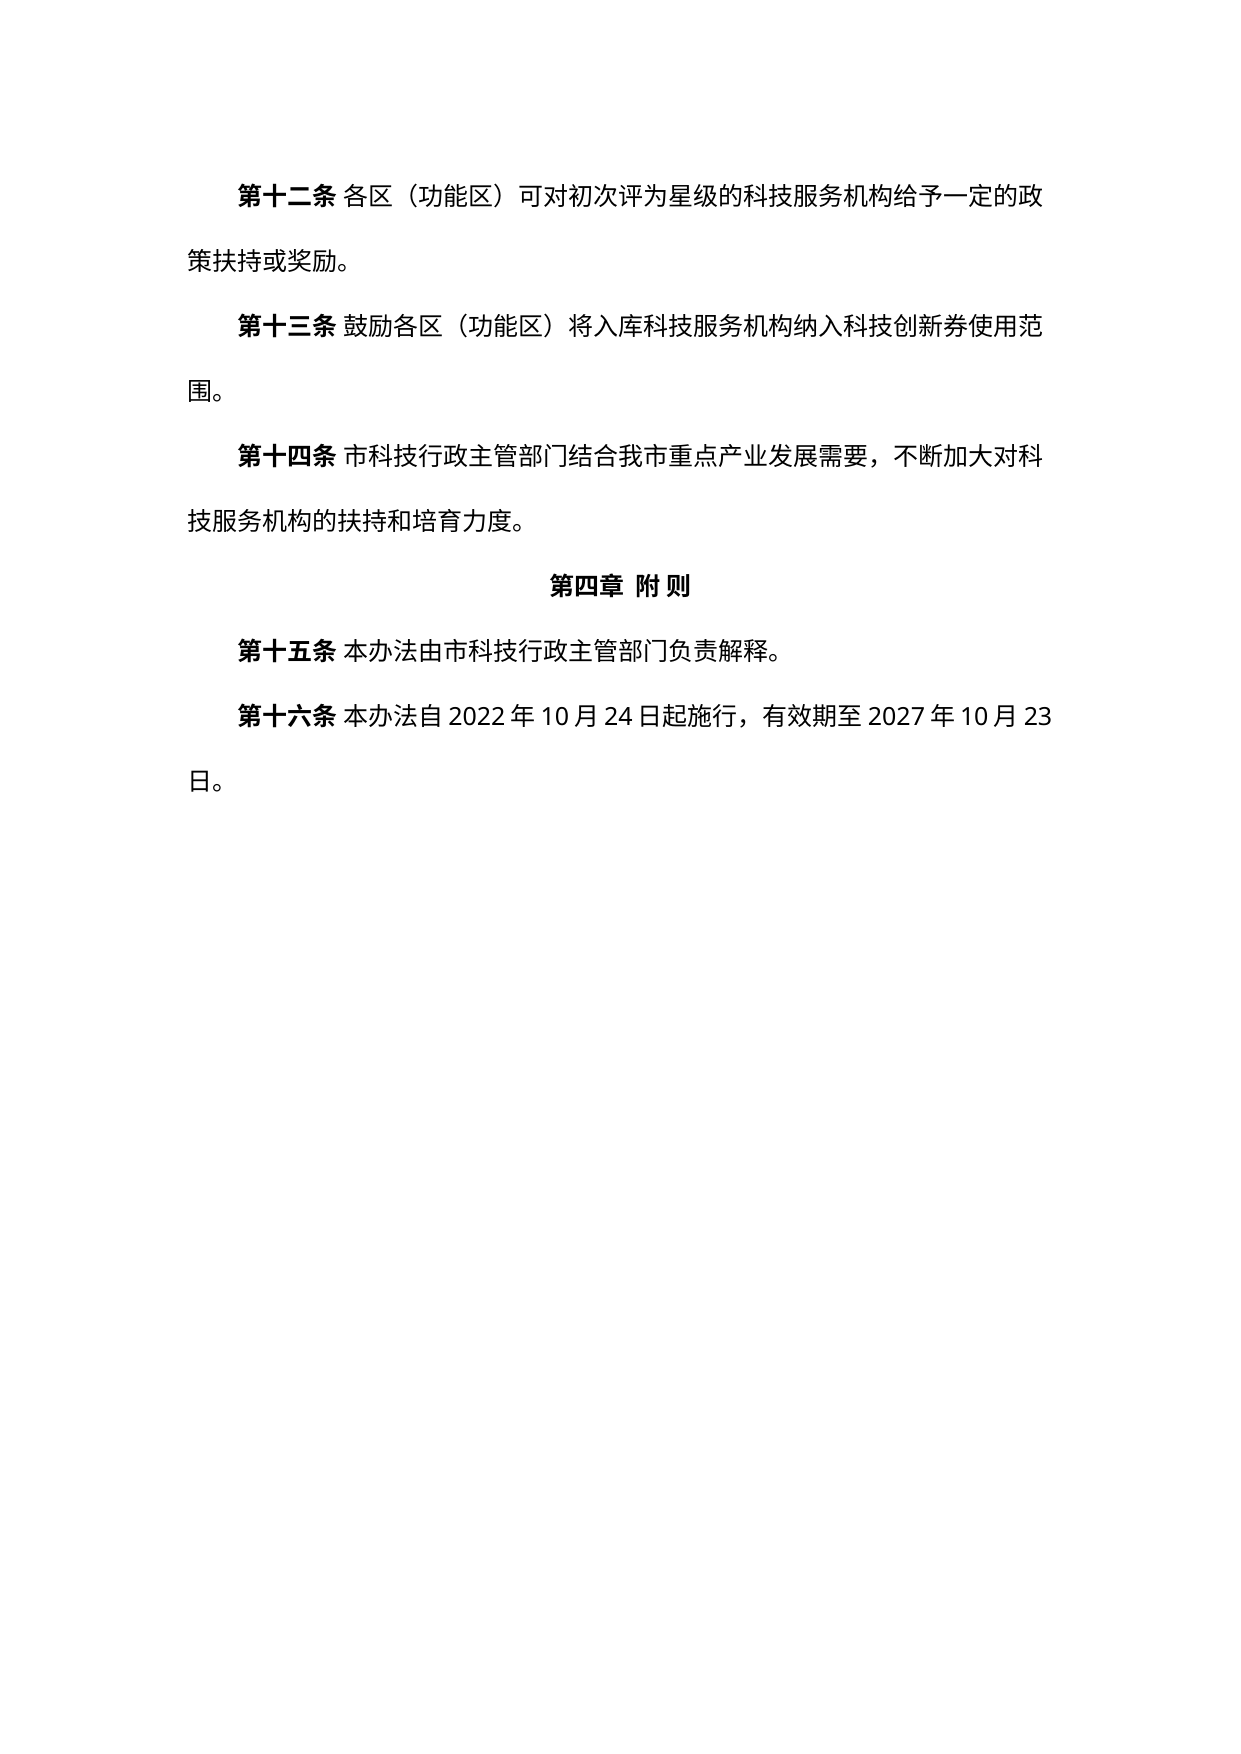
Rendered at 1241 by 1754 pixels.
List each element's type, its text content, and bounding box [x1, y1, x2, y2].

text 第四章 附 则 [187, 552, 1053, 617]
text 第十五条 本办法由市科技行政主管部门负责解释。 [187, 617, 1053, 682]
text 第十四条 市科技行政主管部门结合我市重点产业发展需要，不断加大对科技服务机构的扶持和培育力度。 [187, 422, 1053, 552]
text 第十二条 各区（功能区）可对初次评为星级的科技服务机构给予一定的政策扶持或奖励。 [187, 162, 1053, 292]
text 第十三条 鼓励各区（功能区）将入库科技服务机构纳入科技创新券使用范围。 [187, 292, 1053, 422]
text 第十六条 本办法自2022年10月24日起施行，有效期至2027年10月23日。 [187, 682, 1053, 812]
